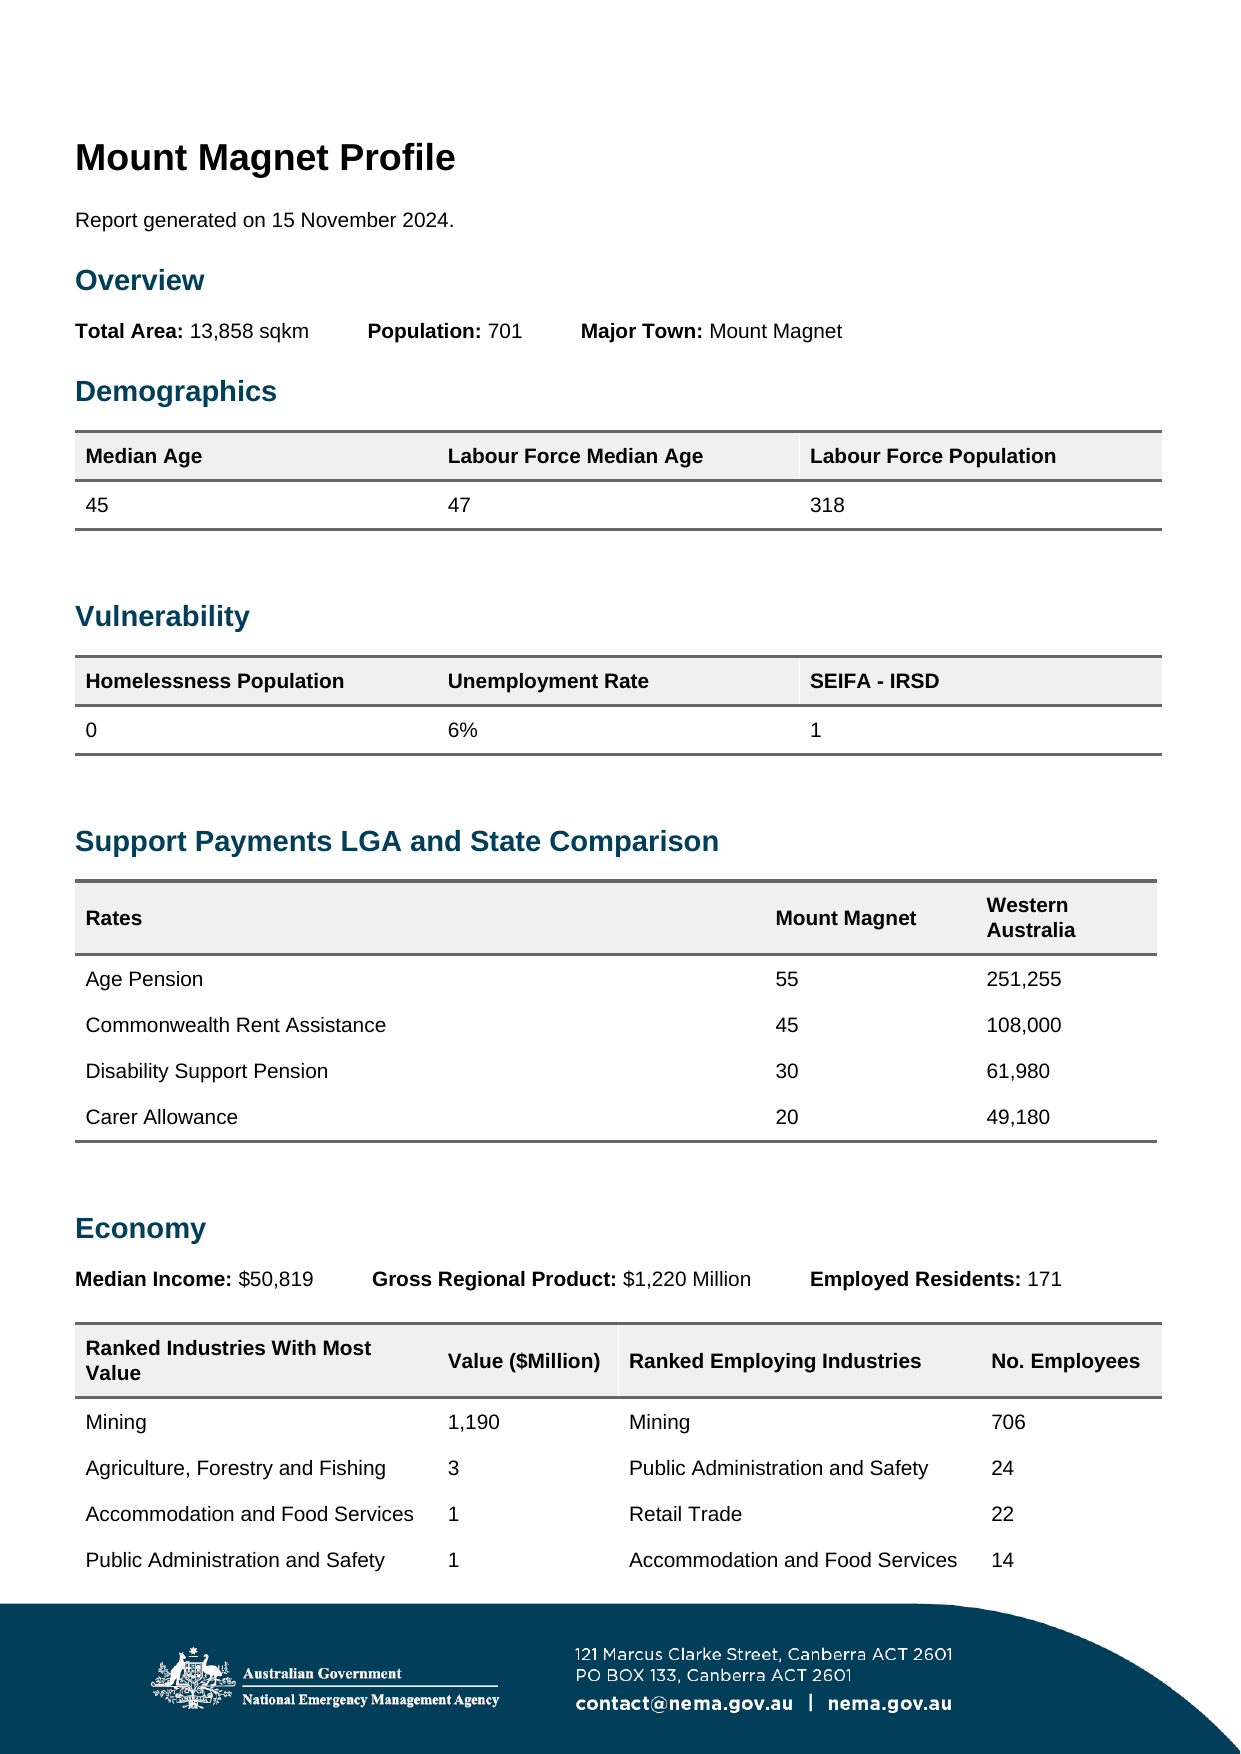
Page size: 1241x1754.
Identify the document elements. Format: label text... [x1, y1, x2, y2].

picture [743, 1700, 752, 1709]
picture [784, 1700, 791, 1709]
subtitle Mount Magnet Profile [75, 135, 1165, 178]
picture [730, 1700, 739, 1711]
table_header Labour Force Population [800, 433, 1162, 479]
picture [830, 1700, 837, 1709]
table_cell 3 [437, 1445, 618, 1491]
picture [577, 1700, 584, 1709]
picture [713, 1700, 720, 1709]
subtitle Economy [75, 1211, 1165, 1244]
table_header Rates [75, 883, 765, 953]
table_cell 45 [75, 482, 437, 528]
table_cell 22 [981, 1491, 1162, 1537]
table_header SEIFA - IRSD [800, 658, 1162, 704]
subtitle Support Payments LGA and State Comparison [75, 824, 1165, 857]
table_cell 24 [981, 1445, 1162, 1491]
table_cell 30 [765, 1048, 976, 1094]
table_cell 14 [981, 1537, 1162, 1582]
picture [841, 1700, 849, 1708]
table_cell 318 [800, 482, 1162, 528]
table_cell 0 [75, 707, 437, 753]
table_cell Public Administration and Safety [75, 1537, 437, 1582]
picture [682, 1700, 690, 1708]
picture [0, 0, 1241, 1750]
picture [601, 1700, 609, 1709]
table_header Median Age [75, 433, 437, 479]
picture [612, 1697, 617, 1709]
table_cell 1,190 [437, 1399, 618, 1445]
table_header Unemployment Rate [437, 658, 799, 704]
picture [853, 1700, 867, 1709]
picture [643, 1697, 648, 1709]
table_cell 49,180 [976, 1094, 1157, 1140]
picture [430, 1698, 437, 1704]
table_cell 706 [981, 1399, 1162, 1445]
table_cell 61,980 [976, 1048, 1157, 1094]
table_cell 1 [800, 707, 1162, 753]
table_cell 45 [765, 1002, 976, 1048]
picture [622, 1700, 629, 1709]
picture [902, 1700, 911, 1709]
table_header Labour Force Median Age [437, 433, 799, 479]
picture [415, 1698, 423, 1704]
picture [872, 1700, 879, 1709]
picture [192, 1659, 222, 1693]
picture [695, 1700, 709, 1709]
table_cell 251,255 [976, 956, 1157, 1002]
picture [773, 1700, 779, 1709]
picture [152, 1654, 207, 1708]
table_cell 47 [437, 482, 799, 528]
picture [223, 1678, 235, 1683]
table_cell 20 [765, 1094, 976, 1140]
subtitle Demographics [75, 374, 1165, 408]
picture [408, 1698, 413, 1707]
table_cell 1 [437, 1491, 618, 1537]
picture [262, 1695, 267, 1704]
table_cell 1 [437, 1537, 618, 1582]
picture [914, 1700, 922, 1709]
table_cell Disability Support Pension [75, 1048, 765, 1094]
table_cell Accommodation and Food Services [619, 1537, 981, 1582]
table_cell Accommodation and Food Services [75, 1491, 437, 1537]
table_header Mount Magnet [765, 883, 976, 953]
table_header No. Employees [981, 1325, 1162, 1396]
picture [348, 1698, 356, 1704]
picture [588, 1700, 597, 1709]
table_cell 55 [765, 956, 976, 1002]
picture [161, 1690, 171, 1696]
subtitle Overview [75, 263, 1165, 297]
picture [755, 1700, 762, 1709]
table_cell Carer Allowance [75, 1094, 765, 1140]
table_header Homelessness Population [75, 658, 437, 704]
picture [671, 1700, 678, 1709]
table_cell Age Pension [75, 956, 765, 1002]
picture [469, 1698, 484, 1704]
table_header Western Australia [976, 883, 1157, 953]
table_cell Mining [75, 1399, 437, 1445]
table_cell 6% [437, 707, 799, 753]
table_cell 108,000 [976, 1002, 1157, 1048]
table_cell Commonwealth Rent Assistance [75, 1002, 765, 1048]
table_header Value ($Million) [437, 1325, 618, 1396]
table_cell Retail Trade [619, 1491, 981, 1537]
table_header Ranked Employing Industries [619, 1325, 981, 1396]
subtitle Vulnerability [75, 599, 1165, 633]
picture [247, 1669, 252, 1678]
picture [932, 1700, 938, 1709]
table_header Ranked Industries With Most Value [75, 1325, 437, 1396]
table_cell Agriculture, Forestry and Fishing [75, 1445, 437, 1491]
table_cell Mining [619, 1399, 981, 1445]
picture [198, 1682, 207, 1693]
picture [889, 1700, 897, 1712]
table_cell Public Administration and Safety [619, 1445, 981, 1491]
picture [632, 1700, 639, 1709]
